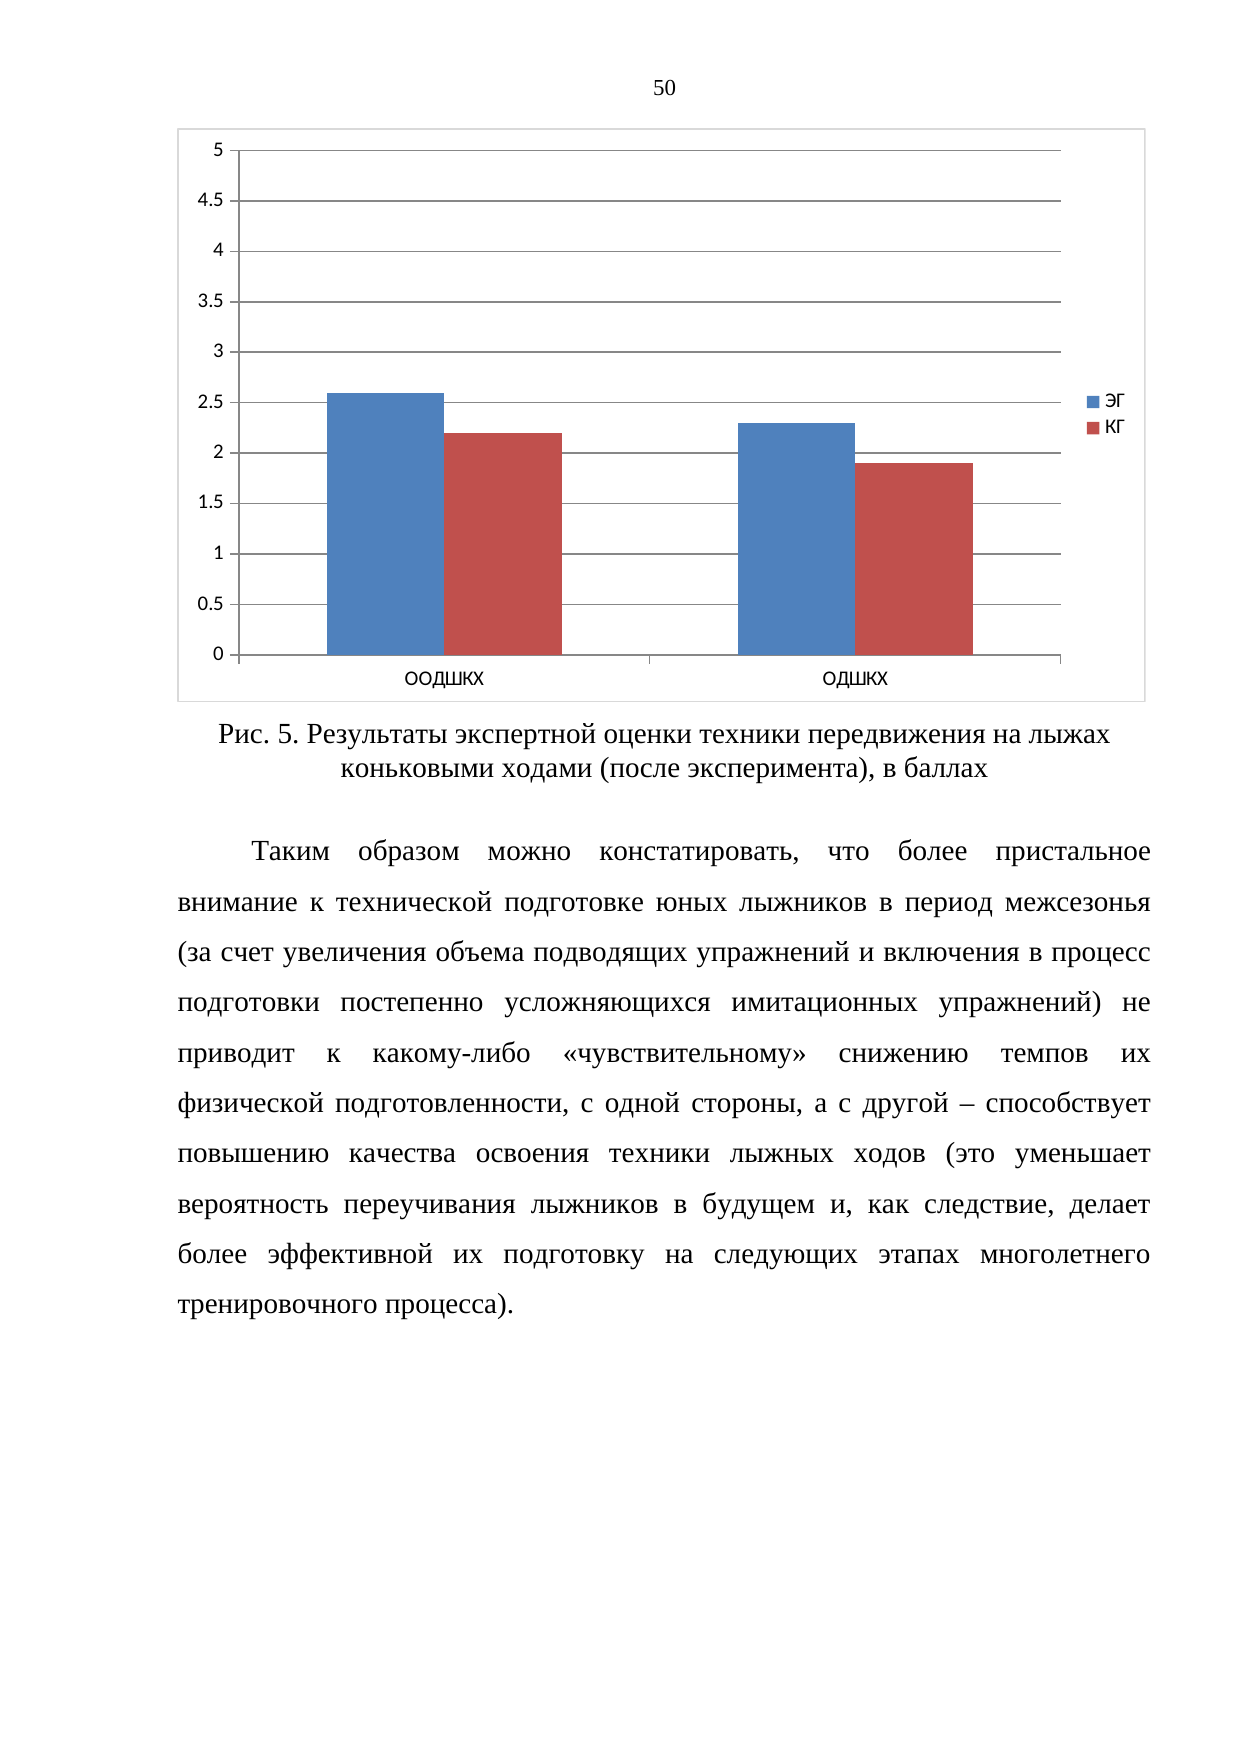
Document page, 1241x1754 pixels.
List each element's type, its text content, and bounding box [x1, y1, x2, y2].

text Таким образом можно констатировать, что более пристальное внимание к технической подготовке юных лыжников в период межсезонья (за счет увеличения объема подводящих упражнений и включения в процесс подготовки постепенно усложняющихся имитационных упражнений) не приводит к какому-либо «чувствительному» снижению темпов их физической подготовленности, с одной стороны, а с другой – способствует повышению качества освоения техники лыжных ходов (это уменьшает вероятность переучивания лыжников в будущем и, как следствие, делает более эффективной их подготовку на следующих этапах многолетнего тренировочного процесса). [177, 833, 1152, 1320]
text Рис. 5. Результаты экспертной оценки техники передвижения на лыжах коньковыми ходами (после эксперимента), в баллах [177, 716, 1152, 783]
